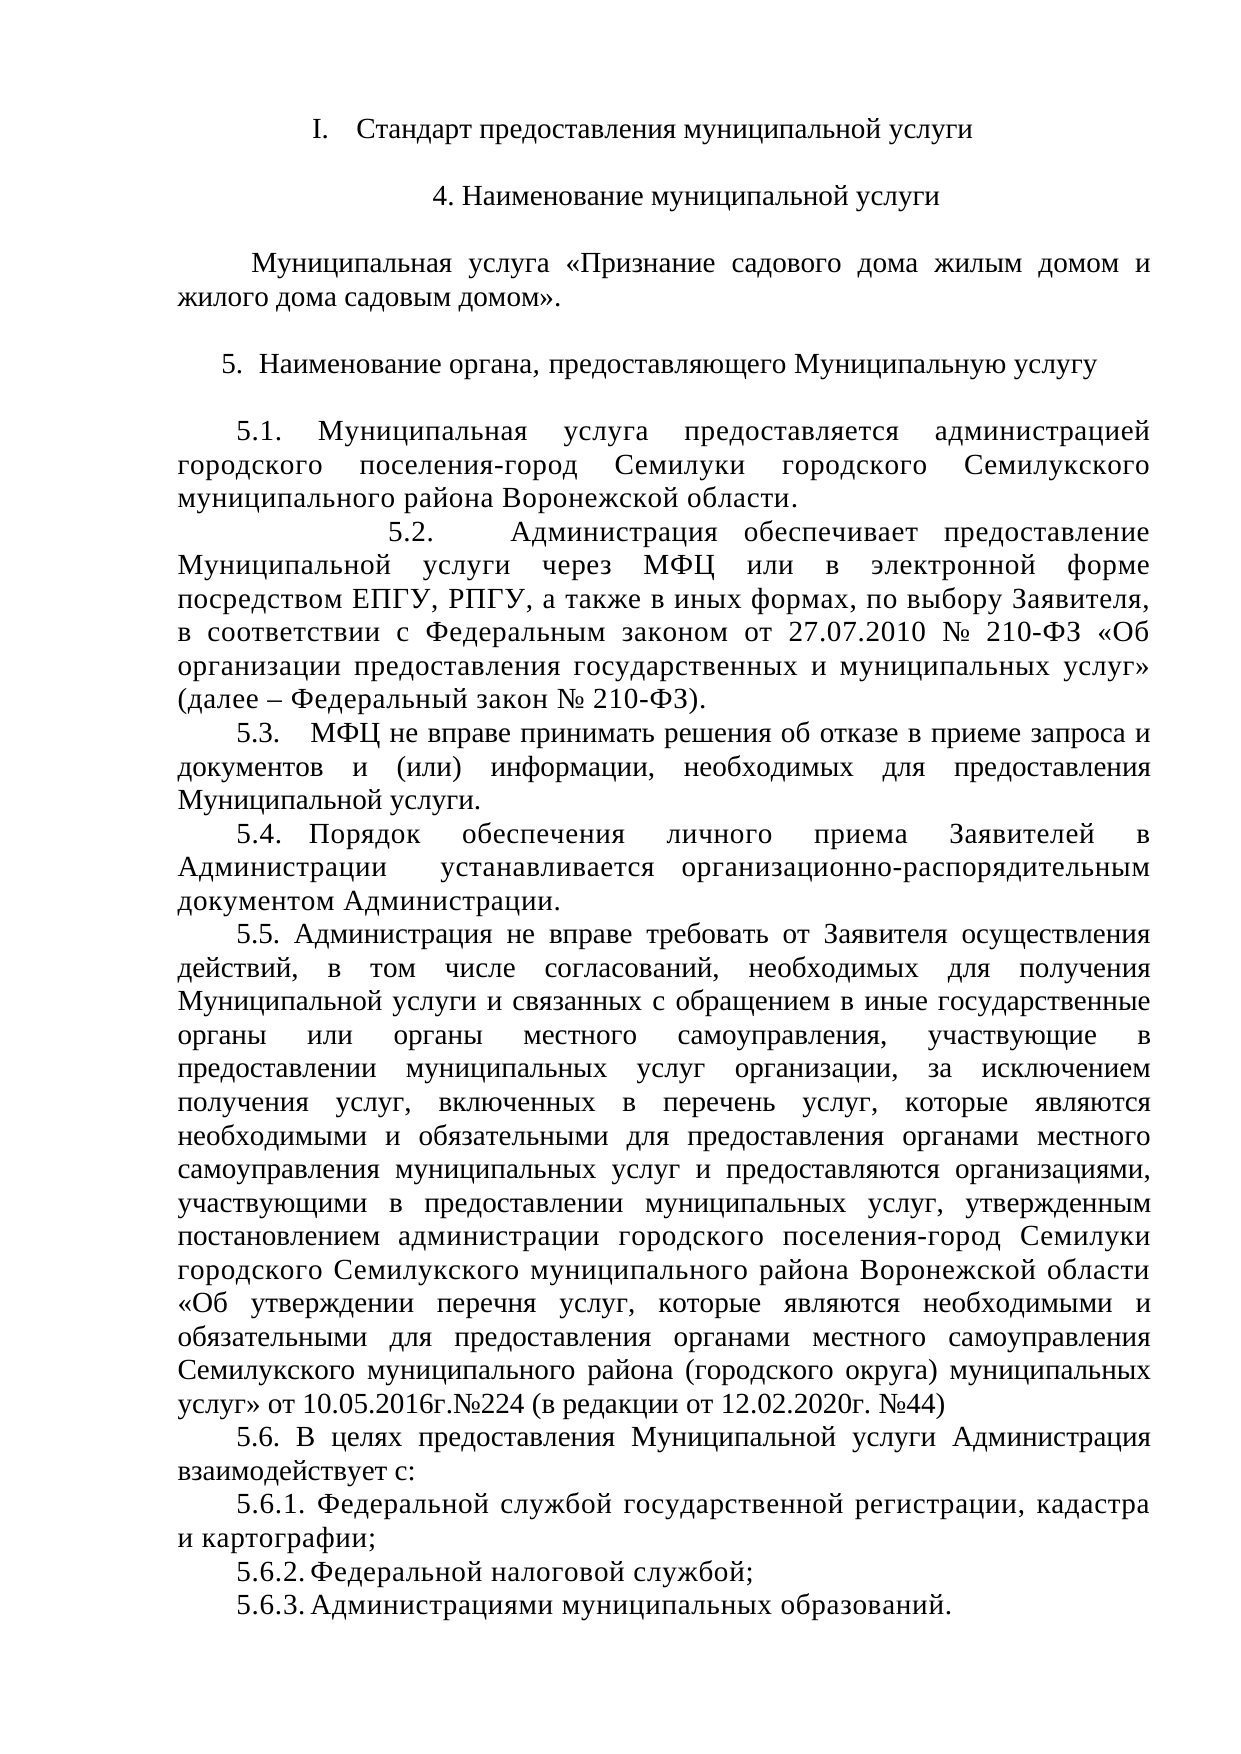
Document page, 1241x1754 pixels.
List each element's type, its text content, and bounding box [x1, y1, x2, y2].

text 5.2. Администрация обеспечивает предоставление Муниципальной услуги через МФЦ или в электронной форме посредством ЕПГУ, РПГУ, а также в иных формах, по выбору Заявителя, в соответствии с Федеральным законом от 27.07.2010 № 210-ФЗ «Об организации предоставления государственных и муниципальных услуг» (далее – Федеральный закон № 210-ФЗ). [177, 514, 1152, 715]
list Порядок обеспечения личного приема Заявителей в Администрации устанавливается организационно-распорядительным документом Администрации. [177, 816, 1152, 916]
list Стандарт предоставления муниципальной услуги [133, 111, 1152, 145]
text 4. Наименование муниципальной услуги [177, 178, 1152, 212]
list Администрациями муниципальных образований. [177, 1587, 1152, 1621]
text 5.1. Муниципальная услуга предоставляется администрацией городского поселения-город Семилуки городского Семилукского муниципального района Воронежской области. [177, 413, 1152, 514]
text 5.5. Администрация не вправе требовать от Заявителя осуществления действий, в том числе согласований, необходимых для получения Муниципальной услуги и связанных с обращением в иные государственные органы или органы местного самоуправления, участвующие в предоставлении муниципальных услуг организации, за исключением получения услуг, включенных в перечень услуг, которые являются необходимыми и обязательными для предоставления органами местного самоуправления муниципальных услуг и предоставляются организациями, участвующими в предоставлении муниципальных услуг, утвержденным постановлением администрации городского поселения-город Семилуки городского Семилукского муниципального района Воронежской области «Об утверждении перечня услуг, которые являются необходимыми и обязательными для предоставления органами местного самоуправления Семилукского муниципального района (городского округа) муниципальных услуг» от 10.05.2016г.№224 (в редакции от 12.02.2020г. №44) [177, 916, 1152, 1419]
list Федеральной налоговой службой; [177, 1554, 1152, 1587]
list МФЦ не вправе принимать решения об отказе в приеме запроса и документов и (или) информации, необходимых для предоставления Муниципальной услуги. [177, 715, 1152, 816]
list Наименование органа, предоставляющего Муниципальную услугу [221, 346, 1152, 380]
text 5.6.1. Федеральной службой государственной регистрации, кадастра и картографии; [177, 1487, 1152, 1554]
text Муниципальная услуга «Признание садового дома жилым домом и жилого дома садовым домом». [177, 246, 1152, 313]
text 5.6. В целях предоставления Муниципальной услуги Администрация взаимодействует с: [177, 1419, 1152, 1487]
